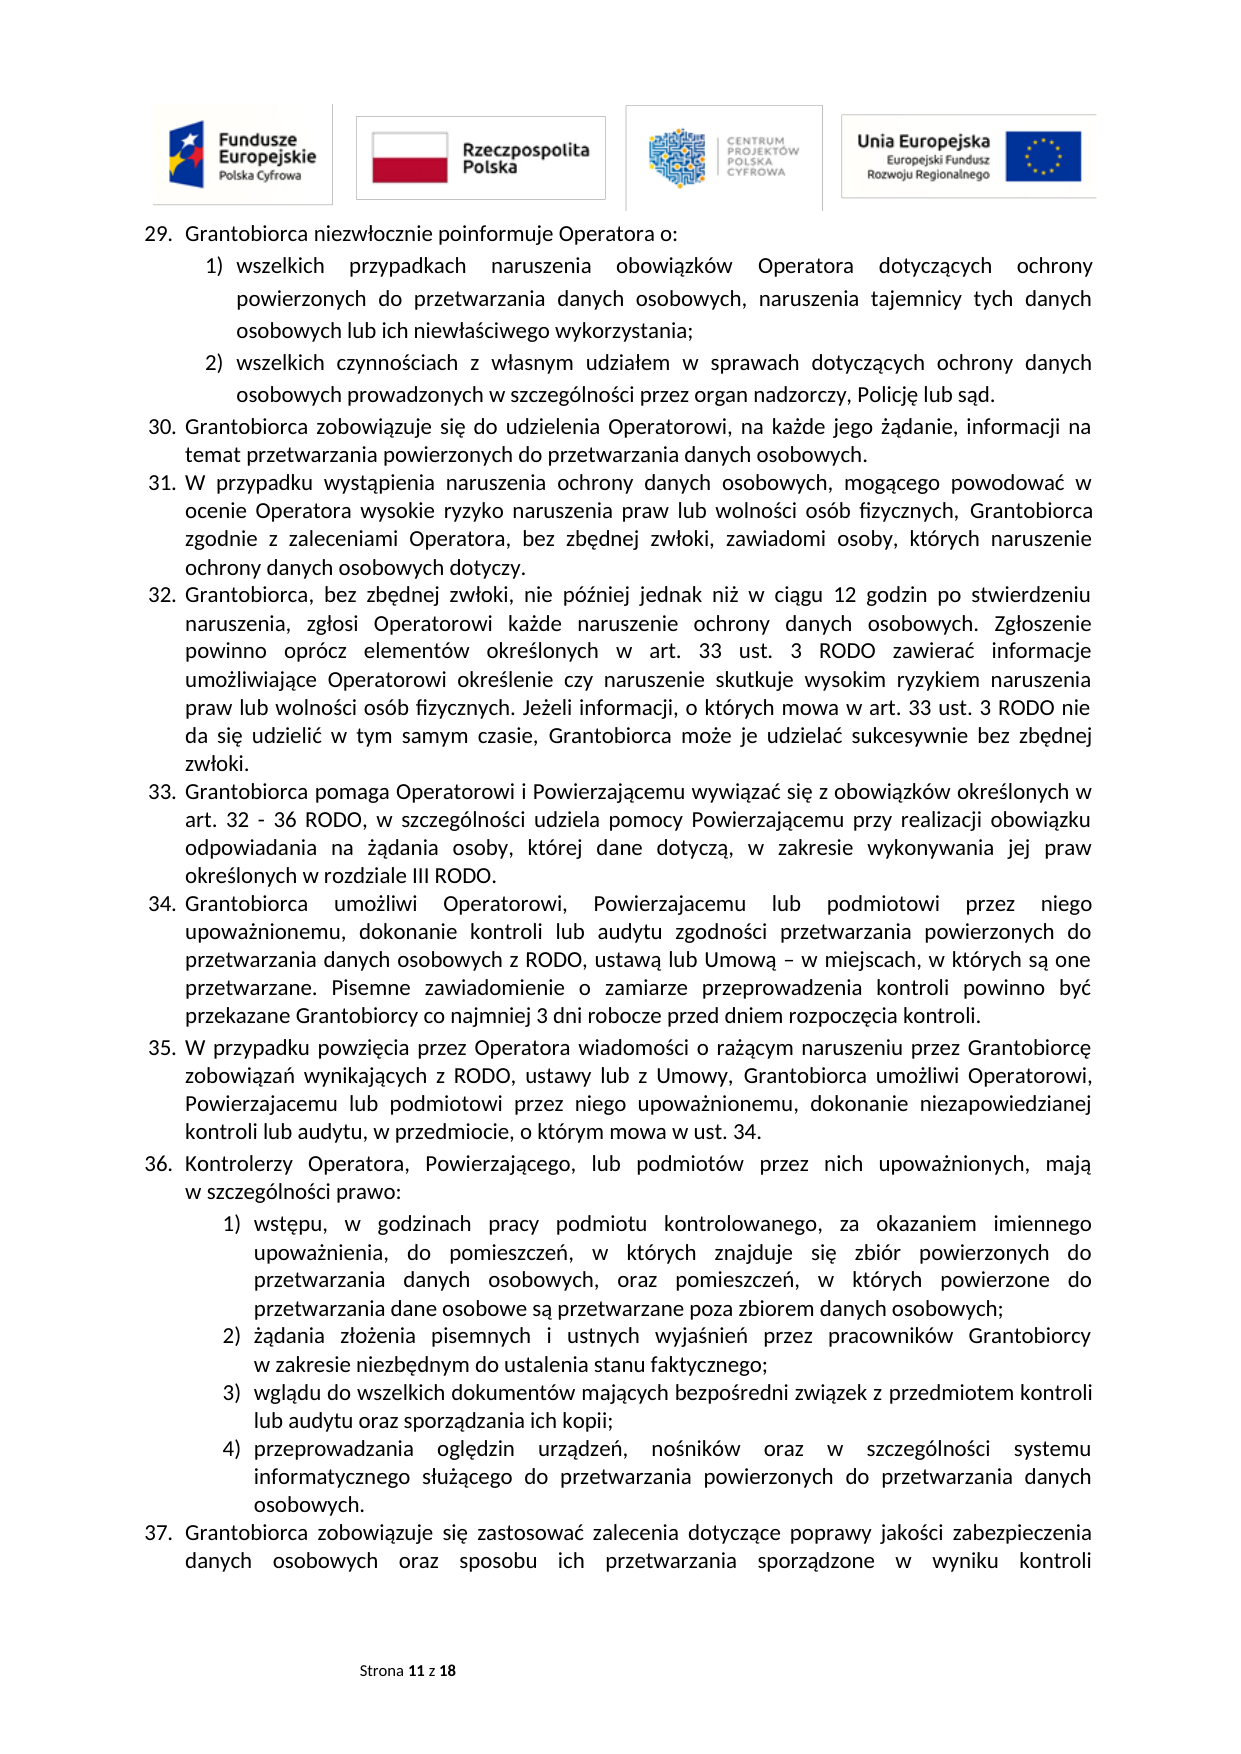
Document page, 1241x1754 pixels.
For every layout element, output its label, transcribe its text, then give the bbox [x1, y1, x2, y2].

list wglądu do wszelkich dokumentów mających bezpośredni związek z przedmiotem kontroli lub audytu oraz sporządzania ich kopii; [222, 1378, 1093, 1434]
list Grantobiorca niezwłocznie poinformuje Operatora o: [144, 219, 1093, 247]
list Grantobiorca, bez zbędnej zwłoki, nie później jednak niż w ciągu 12 godzin po stwierdzeniu naruszenia, zgłosi Operatorowi każde naruszenie ochrony danych osobowych. Zgłoszenie powinno oprócz elementów określonych w art. 33 ust. 3 RODO zawierać informacje umożliwiające Operatorowi określenie czy naruszenie skutkuje wysokim ryzykiem naruszenia praw lub wolności osób fizycznych. Jeżeli informacji, o których mowa w art. 33 ust. 3 RODO nie da się udzielić w tym samym czasie, Grantobiorca może je udzielać sukcesywnie bez zbędnej zwłoki. [148, 581, 1093, 777]
list Grantobiorca zobowiązuje się do udzielenia Operatorowi, na każde jego żądanie, informacji na temat przetwarzania powierzonych do przetwarzania danych osobowych. [148, 412, 1093, 468]
list wszelkich czynnościach z własnym udziałem w sprawach dotyczących ochrony danych osobowych prowadzonych w szczególności przez organ nadzorczy, Policję lub sąd. [205, 348, 1093, 408]
list wstępu, w godzinach pracy podmiotu kontrolowanego, za okazaniem imiennego upoważnienia, do pomieszczeń, w których znajduje się zbiór powierzonych do przetwarzania danych osobowych, oraz pomieszczeń, w których powierzone do przetwarzania dane osobowe są przetwarzane poza zbiorem danych osobowych; [222, 1209, 1093, 1322]
list W przypadku wystąpienia naruszenia ochrony danych osobowych, mogącego powodować w ocenie Operatora wysokie ryzyko naruszenia praw lub wolności osób fizycznych, Grantobiorca zgodnie z zaleceniami Operatora, bez zbędnej zwłoki, zawiadomi osoby, których naruszenie ochrony danych osobowych dotyczy. [148, 468, 1093, 581]
list przeprowadzania oględzin urządzeń, nośników oraz w szczególności systemu informatycznego służącego do przetwarzania powierzonych do przetwarzania danych osobowych. [222, 1434, 1093, 1518]
list wszelkich przypadkach naruszenia obowiązków Operatora dotyczących ochrony powierzonych do przetwarzania danych osobowych, naruszenia tajemnicy tych danych osobowych lub ich niewłaściwego wykorzystania; [205, 252, 1093, 344]
list Grantobiorca umożliwi Operatorowi, Powierzajacemu lub podmiotowi przez niego upoważnionemu, dokonanie kontroli lub audytu zgodności przetwarzania powierzonych do przetwarzania danych osobowych z RODO, ustawą lub Umową – w miejscach, w których są one przetwarzane. Pisemne zawiadomienie o zamiarze przeprowadzenia kontroli powinno być przekazane Grantobiorcy co najmniej 3 dni robocze przed dniem rozpoczęcia kontroli. [148, 889, 1093, 1029]
list W przypadku powzięcia przez Operatora wiadomości o rażącym naruszeniu przez Grantobiorcę zobowiązań wynikających z RODO, ustawy lub z Umowy, Grantobiorca umożliwi Operatorowi, Powierzajacemu lub podmiotowi przez niego upoważnionemu, dokonanie niezapowiedzianej kontroli lub audytu, w przedmiocie, o którym mowa w ust. 34. [148, 1033, 1093, 1145]
list żądania złożenia pisemnych i ustnych wyjaśnień przez pracowników Grantobiorcy w zakresie niezbędnym do ustalenia stanu faktycznego; [222, 1322, 1093, 1378]
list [144, 1518, 1093, 1574]
list Grantobiorca pomaga Operatorowi i Powierzającemu wywiązać się z obowiązków określonych w art. 32 - 36 RODO, w szczególności udziela pomocy Powierzającemu przy realizacji obowiązku odpowiadania na żądania osoby, której dane dotyczą, w zakresie wykonywania jej praw określonych w rozdziale III RODO. [148, 777, 1093, 889]
list Kontrolerzy Operatora, Powierzającego, lub podmiotów przez nich upoważnionych, mają w szczególności prawo: [144, 1149, 1093, 1205]
